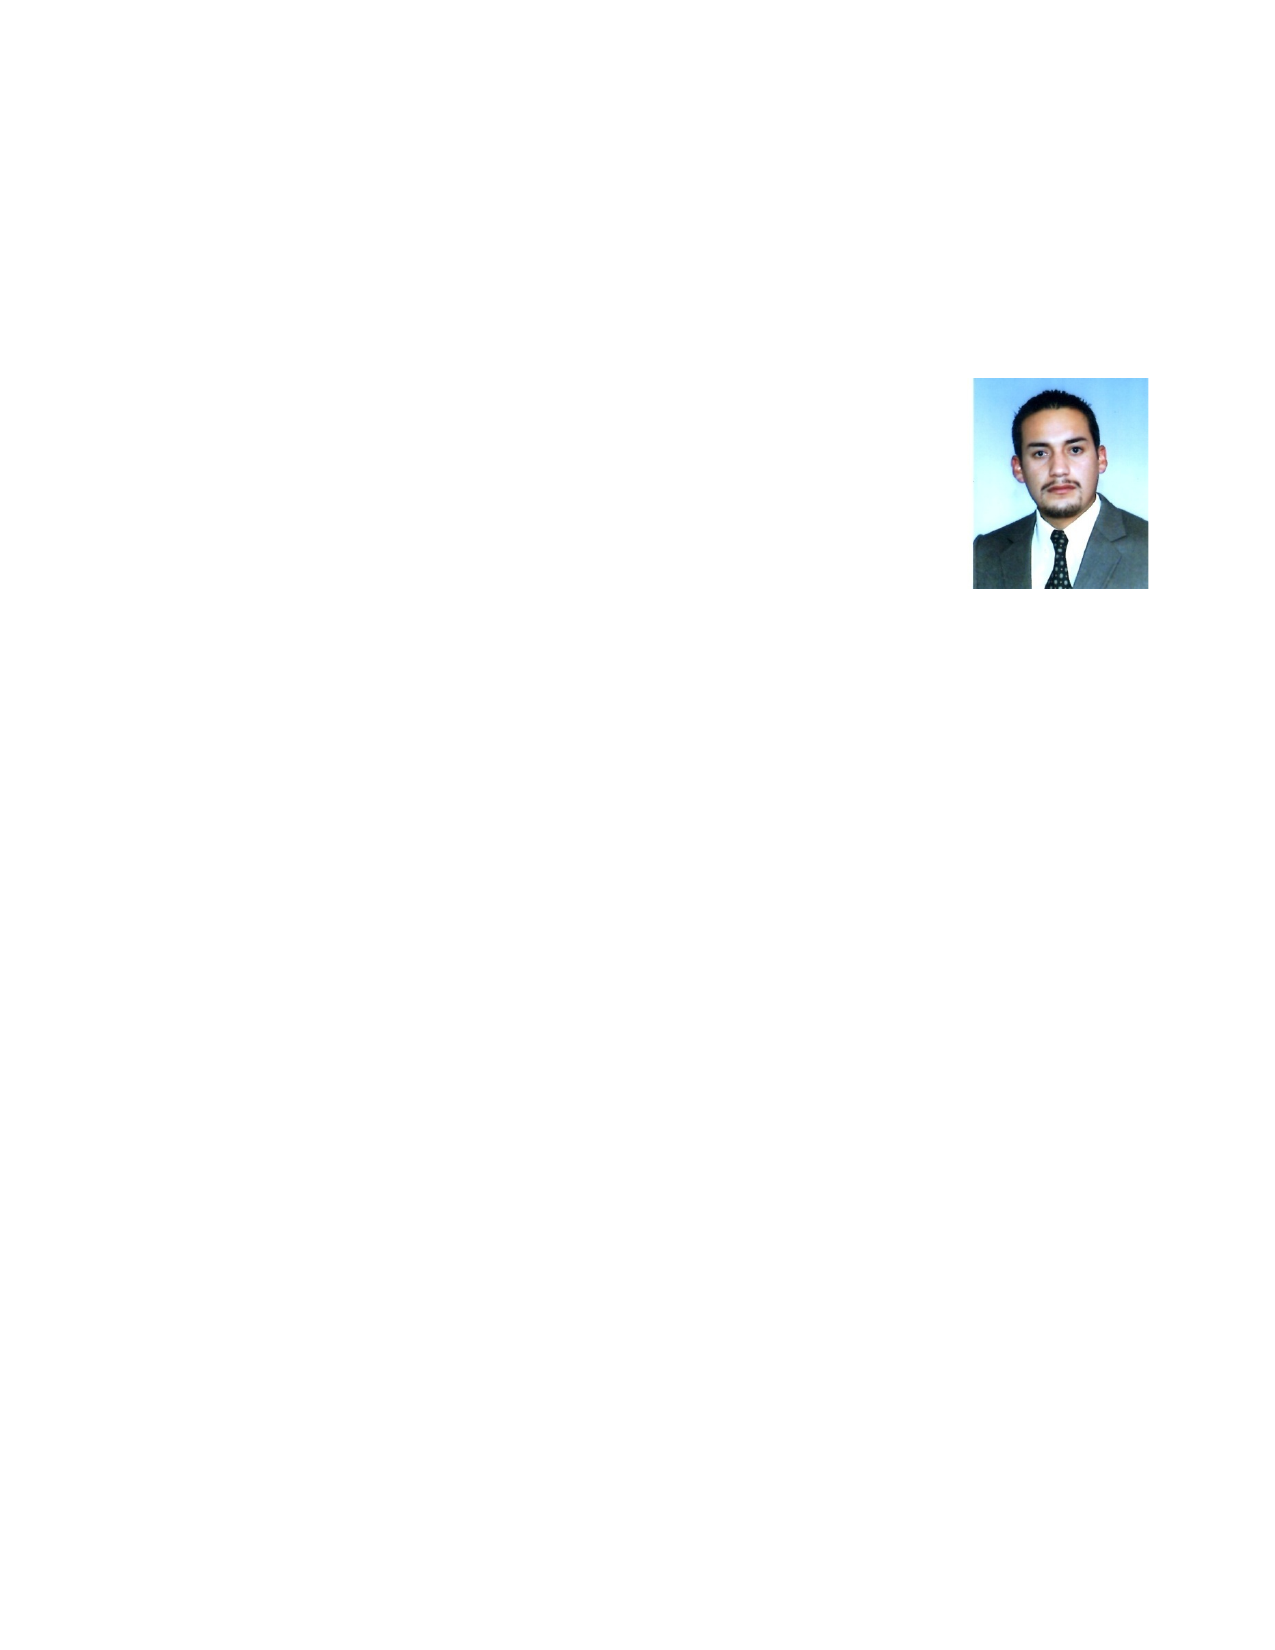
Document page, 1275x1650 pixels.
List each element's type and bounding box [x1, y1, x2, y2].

picture [967, 378, 1149, 589]
